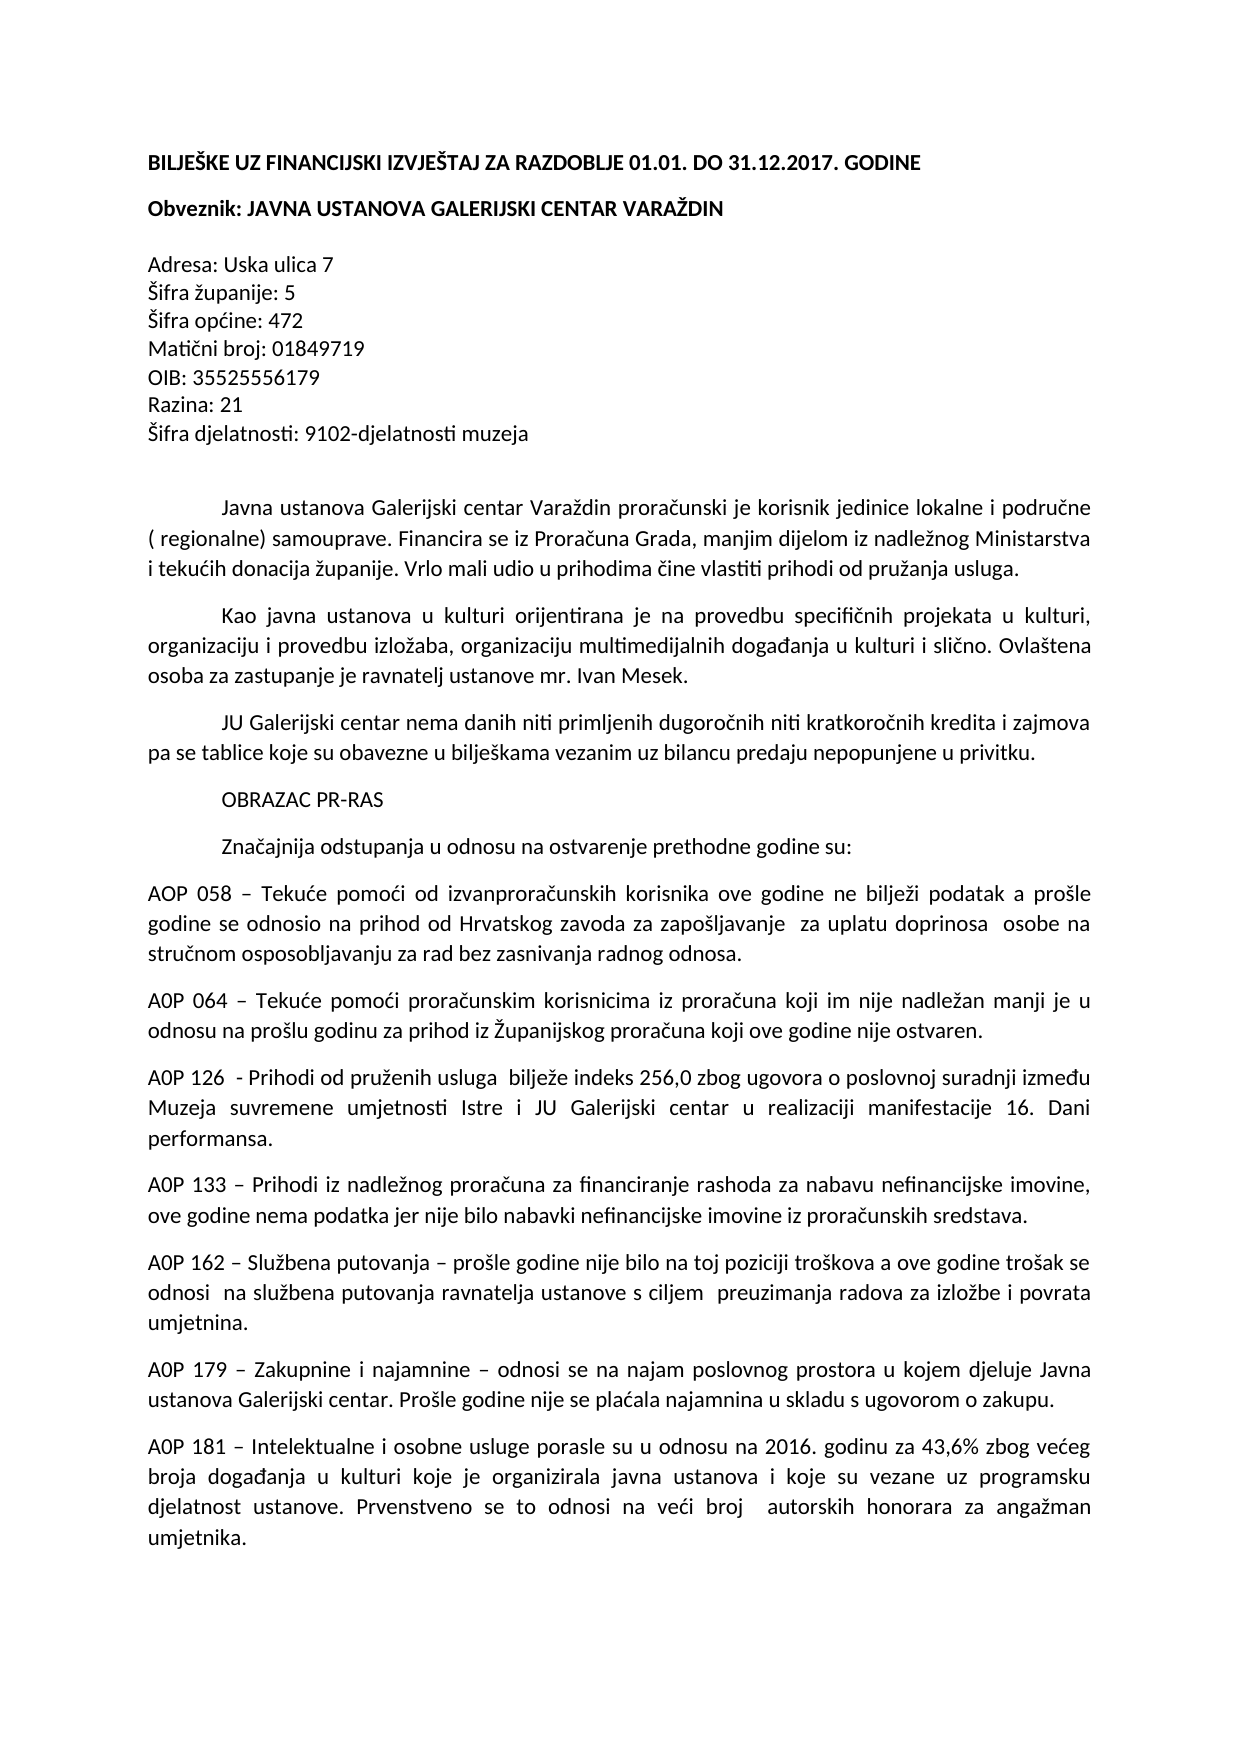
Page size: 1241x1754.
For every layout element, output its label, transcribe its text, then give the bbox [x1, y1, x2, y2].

text Šifra općine: 472 [148, 307, 1093, 334]
text Šifra djelatnosti: 9102-djelatnosti muzeja [148, 419, 1093, 447]
text Kao javna ustanova u kulturi orijentirana je na provedbu specifičnih projekata u kulturi, organizaciju i provedbu izložaba, organizaciju multimedijalnih događanja u kulturi i slično. Ovlaštena osoba za zastupanje je ravnatelj ustanove mr. Ivan Mesek. [148, 601, 1093, 689]
text A0P 179 – Zakupnine i najamnine – odnosi se na najam poslovnog prostora u kojem djeluje Javna ustanova Galerijski centar. Prošle godine nije se plaćala najamnina u skladu s ugovorom o zakupu. [148, 1355, 1093, 1413]
text BILJEŠKE UZ FINANCIJSKI IZVJEŠTAJ ZA RAZDOBLJE 01.01. DO 31.12.2017. GODINE [148, 148, 1093, 176]
text A0P 162 – Službena putovanja – prošle godine nije bilo na toj poziciji troškova a ove godine trošak se odnosi na službena putovanja ravnatelja ustanove s ciljem preuzimanja radova za izložbe i povrata umjetnina. [148, 1248, 1093, 1336]
text OIB: 35525556179 [148, 363, 1093, 391]
text A0P 064 – Tekuće pomoći proračunskim korisnicima iz proračuna koji im nije nadležan manji je u odnosu na prošlu godinu za prihod iz Županijskog proračuna koji ove godine nije ostvaren. [148, 986, 1093, 1044]
text A0P 126 - Prihodi od pruženih usluga bilježe indeks 256,0 zbog ugovora o poslovnoj suradnji između Muzeja suvremene umjetnosti Istre i JU Galerijski centar u realizaciji manifestacije 16. Dani performansa. [148, 1063, 1093, 1152]
text AOP 058 – Tekuće pomoći od izvanproračunskih korisnika ove godine ne bilježi podatak a prošle godine se odnosio na prihod od Hrvatskog zavoda za zapošljavanje za uplatu doprinosa osobe na stručnom osposobljavanju za rad bez zasnivanja radnog odnosa. [148, 879, 1093, 967]
text Značajnija odstupanja u odnosu na ostvarenje prethodne godine su: [148, 832, 1093, 860]
text Javna ustanova Galerijski centar Varaždin proračunski je korisnik jedinice lokalne i područne ( regionalne) samouprave. Financira se iz Proračuna Grada, manjim dijelom iz nadležnog Ministarstva i tekućih donacija županije. Vrlo mali udio u prihodima čine vlastiti prihodi od pružanja usluga. [148, 493, 1093, 582]
text OBRAZAC PR-RAS [148, 785, 1093, 813]
text Obveznik: JAVNA USTANOVA GALERIJSKI CENTAR VARAŽDIN [148, 194, 1093, 222]
text A0P 181 – Intelektualne i osobne usluge porasle su u odnosu na 2016. godinu za 43,6% zbog većeg broja događanja u kulturi koje je organizirala javna ustanova i koje su vezane uz programsku djelatnost ustanove. Prvenstveno se to odnosi na veći broj autorskih honorara za angažman umjetnika. [148, 1432, 1093, 1551]
text Adresa: Uska ulica 7 [148, 251, 1093, 278]
text A0P 133 – Prihodi iz nadležnog proračuna za financiranje rashoda za nabavu nefinancijske imovine, ove godine nema podatka jer nije bilo nabavki nefinancijske imovine iz proračunskih sredstava. [148, 1171, 1093, 1229]
text Razina: 21 [148, 391, 1093, 419]
text JU Galerijski centar nema danih niti primljenih dugoročnih niti kratkoročnih kredita i zajmova pa se tablice koje su obavezne u bilješkama vezanim uz bilancu predaju nepopunjene u privitku. [148, 708, 1093, 766]
text Matični broj: 01849719 [148, 334, 1093, 363]
text Šifra županije: 5 [148, 278, 1093, 307]
